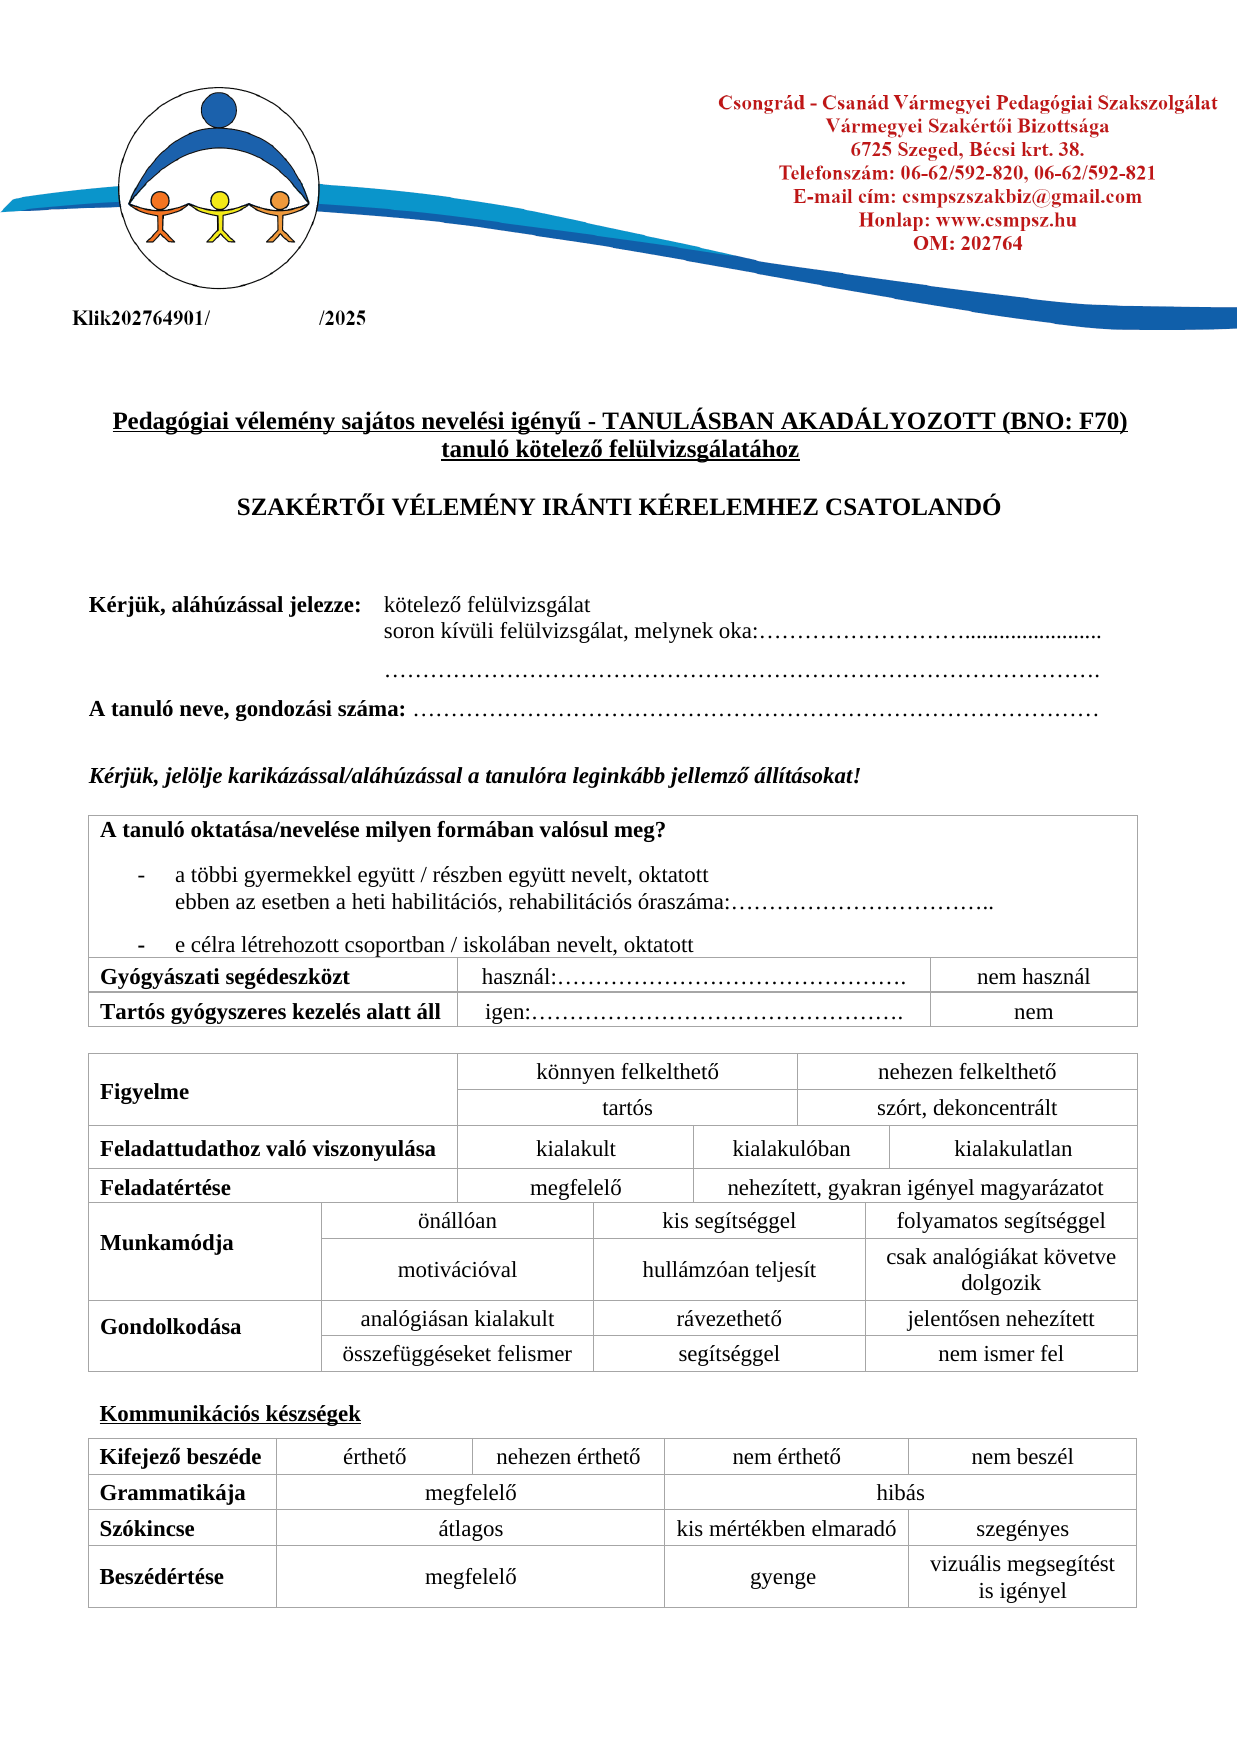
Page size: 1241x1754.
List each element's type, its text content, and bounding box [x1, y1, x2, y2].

table_cell megfelelő [458, 1169, 693, 1202]
table_cell Szókincse [89, 1510, 276, 1545]
table_cell Feladatértése [89, 1169, 457, 1202]
table_header A tanuló oktatása/nevelése milyen formában valósul meg? a többi gyermekkel együtt / részben együtt nevelt, oktatott ebben az esetben a heti habilitációs, rehabilitációs óraszáma:…………………………….. e célra létrehozott csoportban / iskolában nevelt, oktatott [89, 816, 1137, 957]
table_cell Grammatikája [89, 1475, 276, 1509]
table_cell gyenge [665, 1546, 908, 1607]
table_cell megfelelő [277, 1475, 664, 1509]
table_cell szórt, dekoncentrált [798, 1090, 1137, 1125]
table_cell kialakult [458, 1126, 693, 1167]
table_cell vizuális megsegítést is igényel [909, 1546, 1136, 1607]
table_cell hullámzóan teljesít [594, 1239, 865, 1299]
table_cell Beszédértése [89, 1546, 276, 1607]
table_cell Feladattudathoz való viszonyulása [89, 1126, 457, 1167]
text SZAKÉRTŐI VÉLEMÉNY IRÁNTI KÉRELEMHEZ CSATOLANDÓ [89, 492, 1150, 521]
table_cell érthető [277, 1439, 472, 1474]
table_cell analógiásan kialakult [322, 1301, 593, 1335]
table_cell nehezített, gyakran igényel magyarázatot [694, 1169, 1137, 1202]
text soron kívüli felülvizsgálat, melynek oka:………………………........................ [89, 617, 1149, 643]
table_cell Gondolkodása [89, 1301, 321, 1371]
table_header nehezen felkelthető [798, 1054, 1137, 1089]
table_header folyamatos segítséggel [866, 1203, 1137, 1237]
table_cell összefüggéseket felismer [322, 1336, 593, 1371]
table_cell igen:…………………………………………. [458, 993, 930, 1026]
table_header könnyen felkelthető [458, 1054, 797, 1089]
table_cell Kifejező beszéde [89, 1439, 276, 1474]
table_cell nehezen érthető [473, 1439, 664, 1474]
table_cell nem használ [931, 958, 1137, 991]
text Kérjük, jelölje karikázással/aláhúzással a tanulóra leginkább jellemző állításokat! [89, 762, 1152, 789]
table_cell tartós [458, 1090, 797, 1125]
table_cell átlagos [277, 1510, 664, 1545]
text Pedagógiai vélemény sajátos nevelési igényű - TANULÁSBAN AKADÁLYOZOTT (BNO: F70) tanuló kötelező felülvizsgálatához [89, 406, 1152, 463]
table_cell kialakulatlan [890, 1126, 1137, 1167]
table_cell használ:………………………………………. [458, 958, 930, 991]
table_cell nem beszél [909, 1439, 1136, 1474]
text …………………………………………………………………………………. [310, 656, 1149, 682]
table_cell segítséggel [594, 1336, 865, 1371]
picture [0, 58, 1237, 349]
table_header Figyelme [89, 1054, 457, 1125]
table_cell jelentősen nehezített [866, 1301, 1137, 1335]
table_cell Gyógyászati segédeszközt [89, 958, 457, 991]
table_cell megfelelő [277, 1546, 664, 1607]
table_cell szegényes [909, 1510, 1136, 1545]
table_cell motivációval [322, 1239, 593, 1299]
table_header önállóan [322, 1203, 593, 1237]
table_cell nem ismer fel [866, 1336, 1137, 1371]
table_header Munkamódja [89, 1203, 321, 1299]
table_cell nem érthető [665, 1439, 908, 1474]
table_cell csak analógiákat követve dolgozik [866, 1239, 1137, 1299]
text Kérjük, aláhúzással jelezze: kötelező felülvizsgálat [89, 591, 1149, 617]
table_cell kis mértékben elmaradó [665, 1510, 908, 1545]
text A tanuló neve, gondozási száma: ……………………………………………………………………………… [89, 695, 1150, 721]
table_cell kialakulóban [694, 1126, 889, 1167]
table_header kis segítséggel [594, 1203, 865, 1237]
table_cell hibás [665, 1475, 1136, 1509]
table_cell rávezethető [594, 1301, 865, 1335]
table_cell nem [931, 993, 1137, 1026]
table_header Kommunikációs készségek [88, 1400, 1137, 1438]
table_cell Tartós gyógyszeres kezelés alatt áll [89, 993, 457, 1026]
